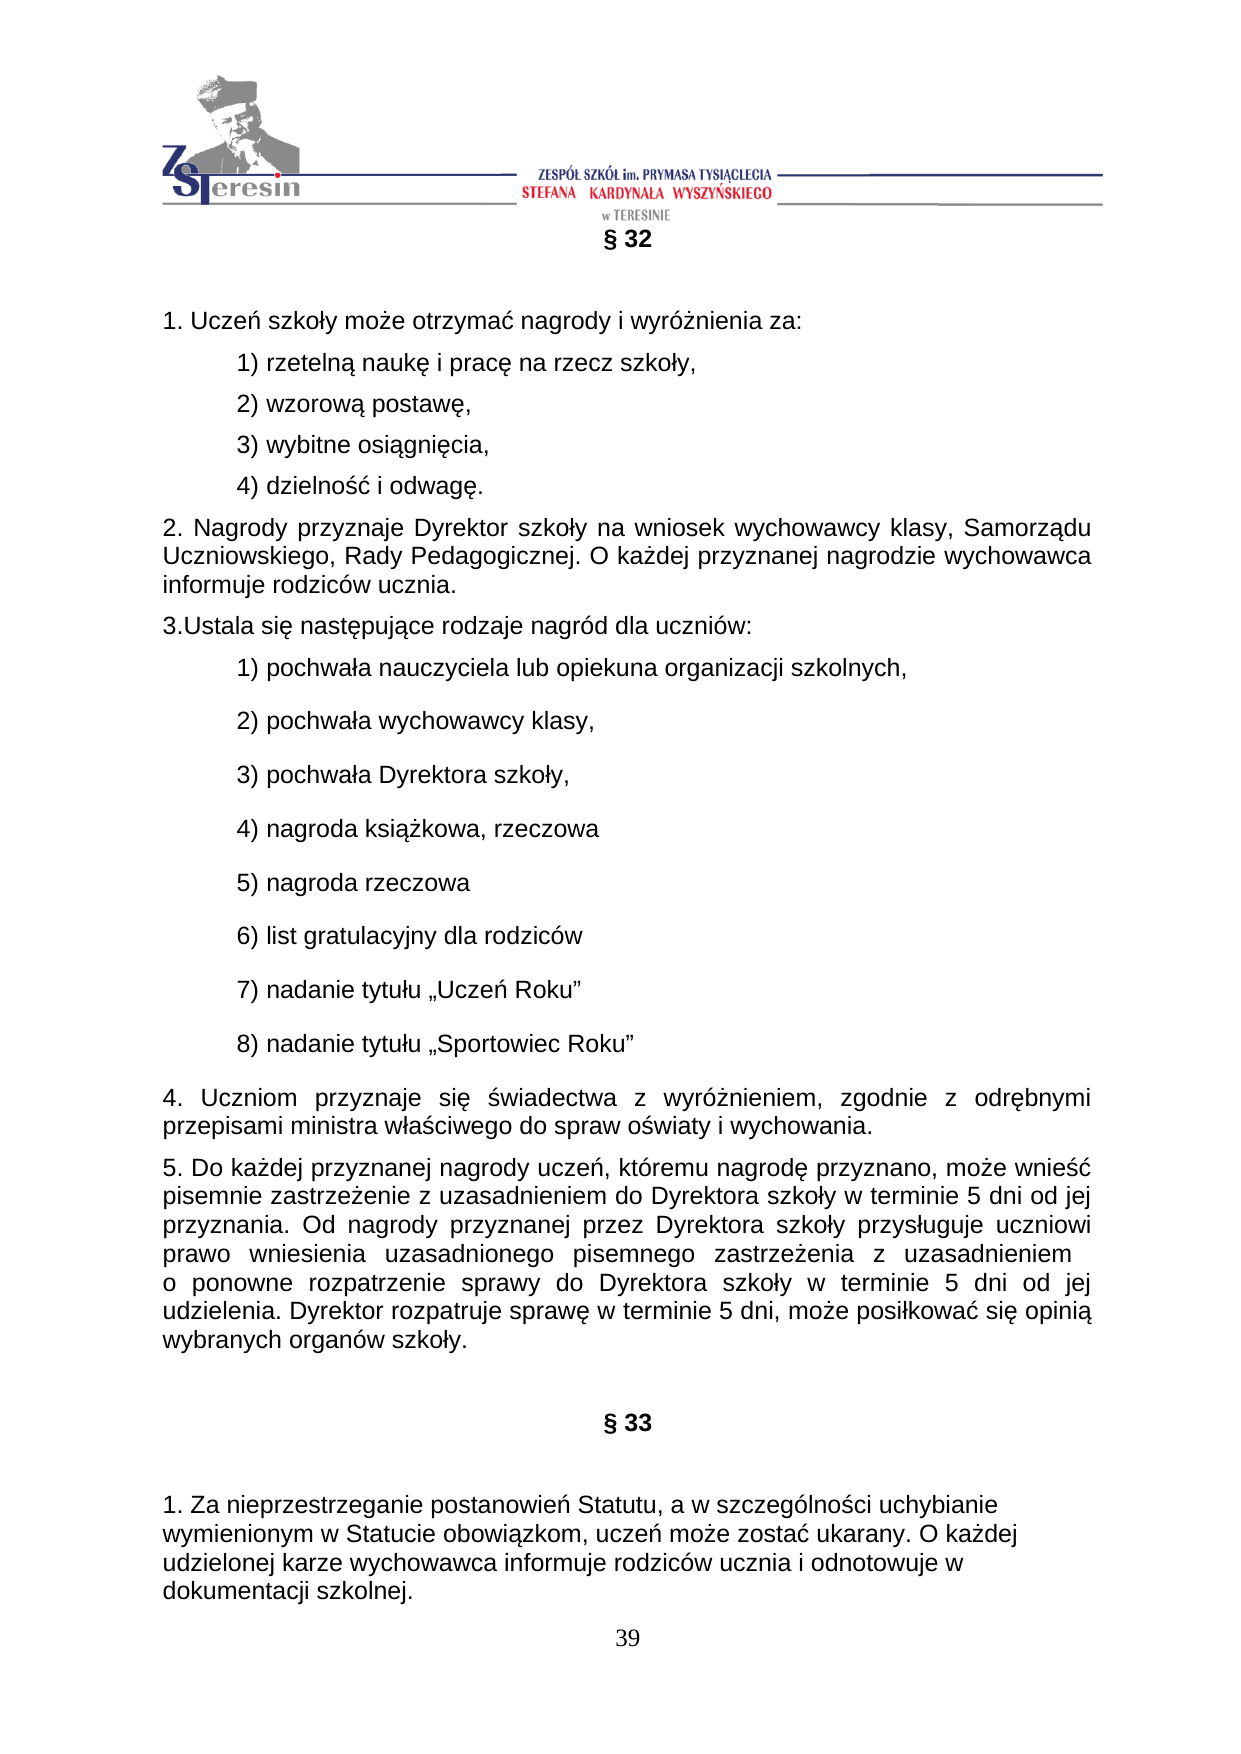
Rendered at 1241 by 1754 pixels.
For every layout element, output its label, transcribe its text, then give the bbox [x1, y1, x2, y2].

list pochwała Dyrektora szkoły, [236, 760, 1093, 789]
text § 33 [162, 1407, 1093, 1436]
list nagroda rzeczowa [236, 867, 1093, 896]
list pochwała nauczyciela lub opiekuna organizacji szkolnych, [236, 652, 1093, 681]
list wzorową postawę, [236, 389, 1093, 417]
text 5. Do każdej przyznanej nagrody uczeń, któremu nagrodę przyznano, może wnieść pisemnie zastrzeżenie z uzasadnieniem do Dyrektora szkoły w terminie 5 dni od jej przyznania. Od nagrody przyznanej przez Dyrektora szkoły przysługuje uczniowi prawo wniesienia uzasadnionego pisemnego zastrzeżenia z uzasadnieniem o ponowne rozpatrzenie sprawy do Dyrektora szkoły w terminie 5 dni od jej udzielenia. Dyrektor rozpatruje sprawę w terminie 5 dni, może posiłkować się opinią wybranych organów szkoły. [162, 1152, 1093, 1354]
text 1. Uczeń szkoły może otrzymać nagrody i wyróżnienia za: [162, 306, 1093, 335]
list nadanie tytułu „Uczeń Roku” [236, 975, 1093, 1004]
text 3.Ustala się następujące rodzaje nagród dla uczniów: [162, 611, 1093, 640]
list wybitne osiągnięcia, [236, 430, 1093, 459]
list dzielność i odwagę. [236, 471, 1093, 500]
list nagroda książkowa, rzeczowa [236, 814, 1093, 842]
text 2. Nagrody przyznaje Dyrektor szkoły na wniosek wychowawcy klasy, Samorządu Uczniowskiego, Rady Pedagogicznej. O każdej przyznanej nagrodzie wychowawca informuje rodziców ucznia. [162, 512, 1093, 599]
text 1. Za nieprzestrzeganie postanowień Statutu, a w szczególności uchybianie wymienionym w Statucie obowiązkom, uczeń może zostać ukarany. O każdej udzielonej karze wychowawca informuje rodziców ucznia i odnotowuje w dokumentacji szkolnej. [162, 1490, 1093, 1605]
list rzetelną naukę i pracę na rzecz szkoły, [236, 347, 1093, 376]
list list gratulacyjny dla rodziców [236, 921, 1093, 950]
list nadanie tytułu „Sportowiec Roku” [236, 1029, 1093, 1057]
text § 32 [162, 224, 1093, 252]
list pochwała wychowawcy klasy, [236, 706, 1093, 735]
picture [162, 73, 1105, 224]
text 4. Uczniom przyznaje się świadectwa z wyróżnieniem, zgodnie z odrębnymi przepisami ministra właściwego do spraw oświaty i wychowania. [162, 1082, 1093, 1140]
